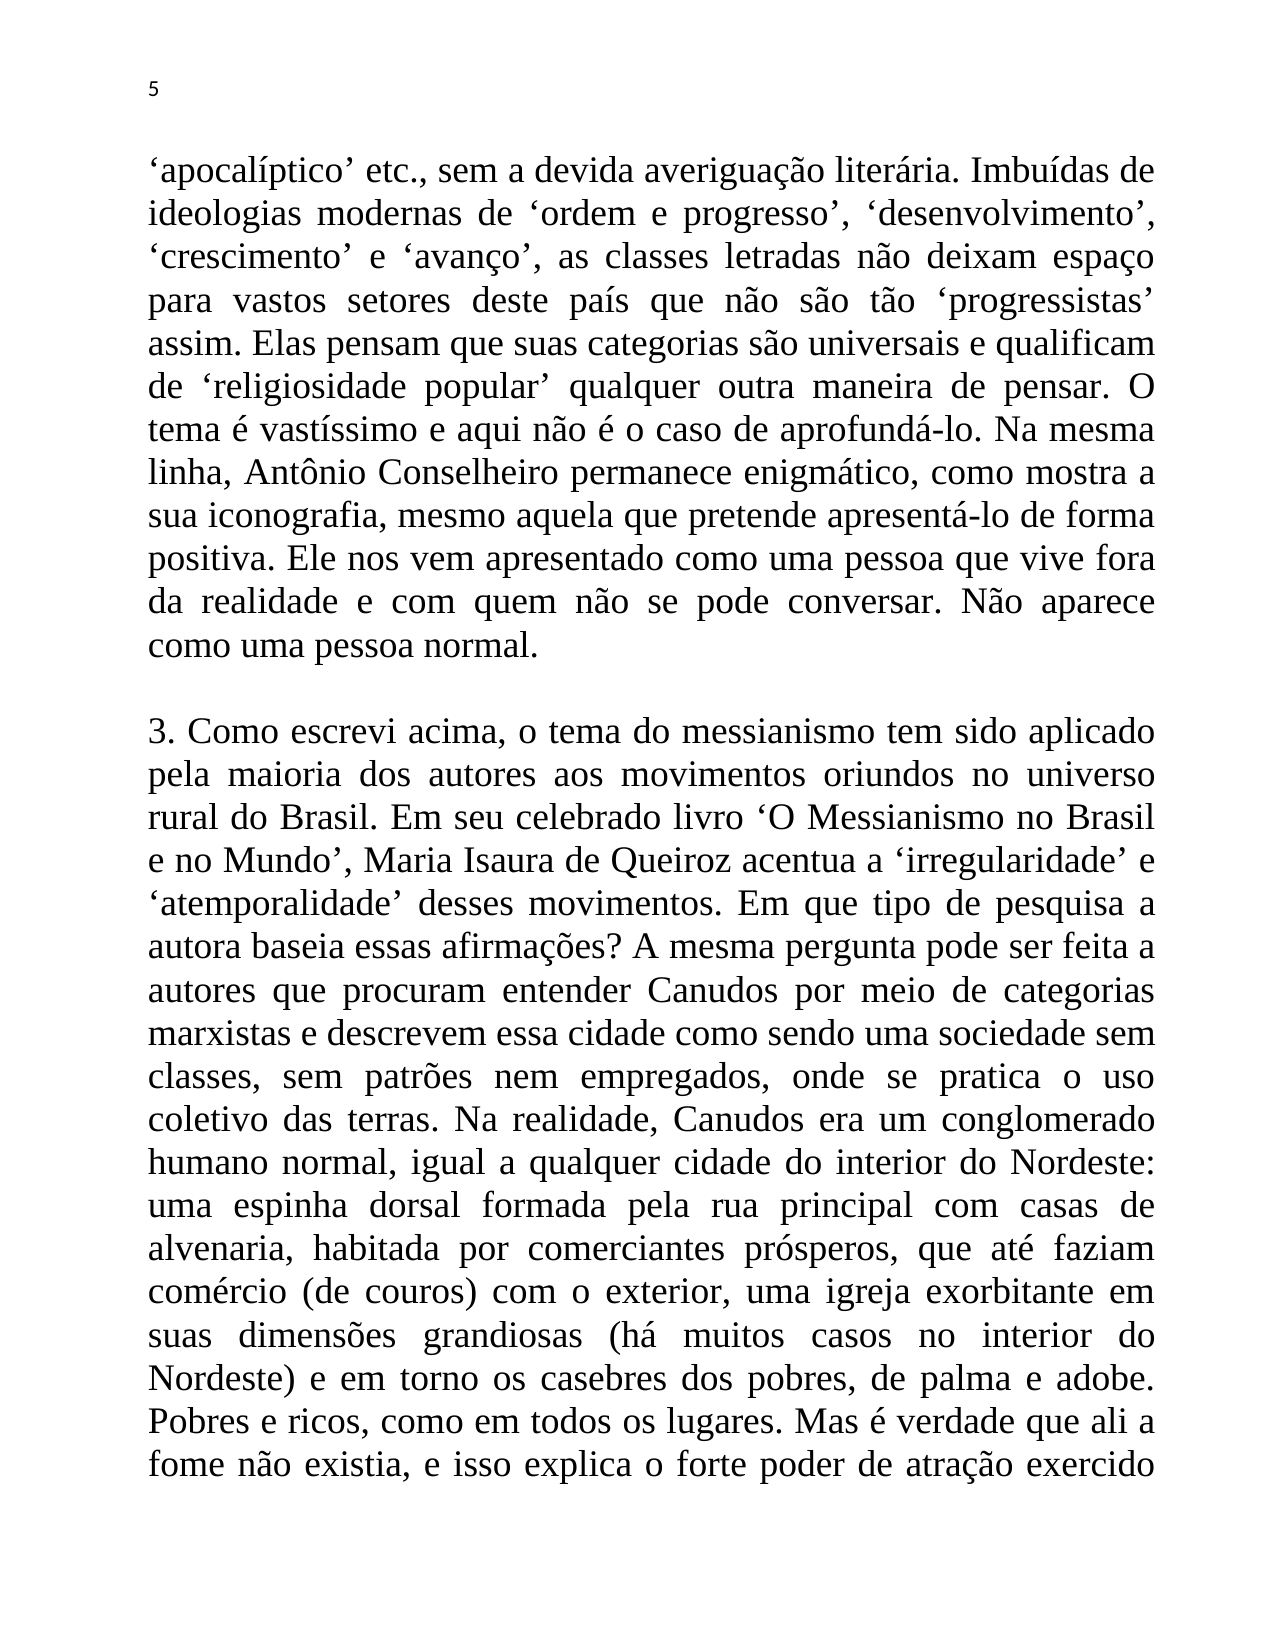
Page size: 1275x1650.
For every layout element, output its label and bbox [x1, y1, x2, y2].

text [148, 708, 1157, 1484]
text [148, 148, 1157, 665]
